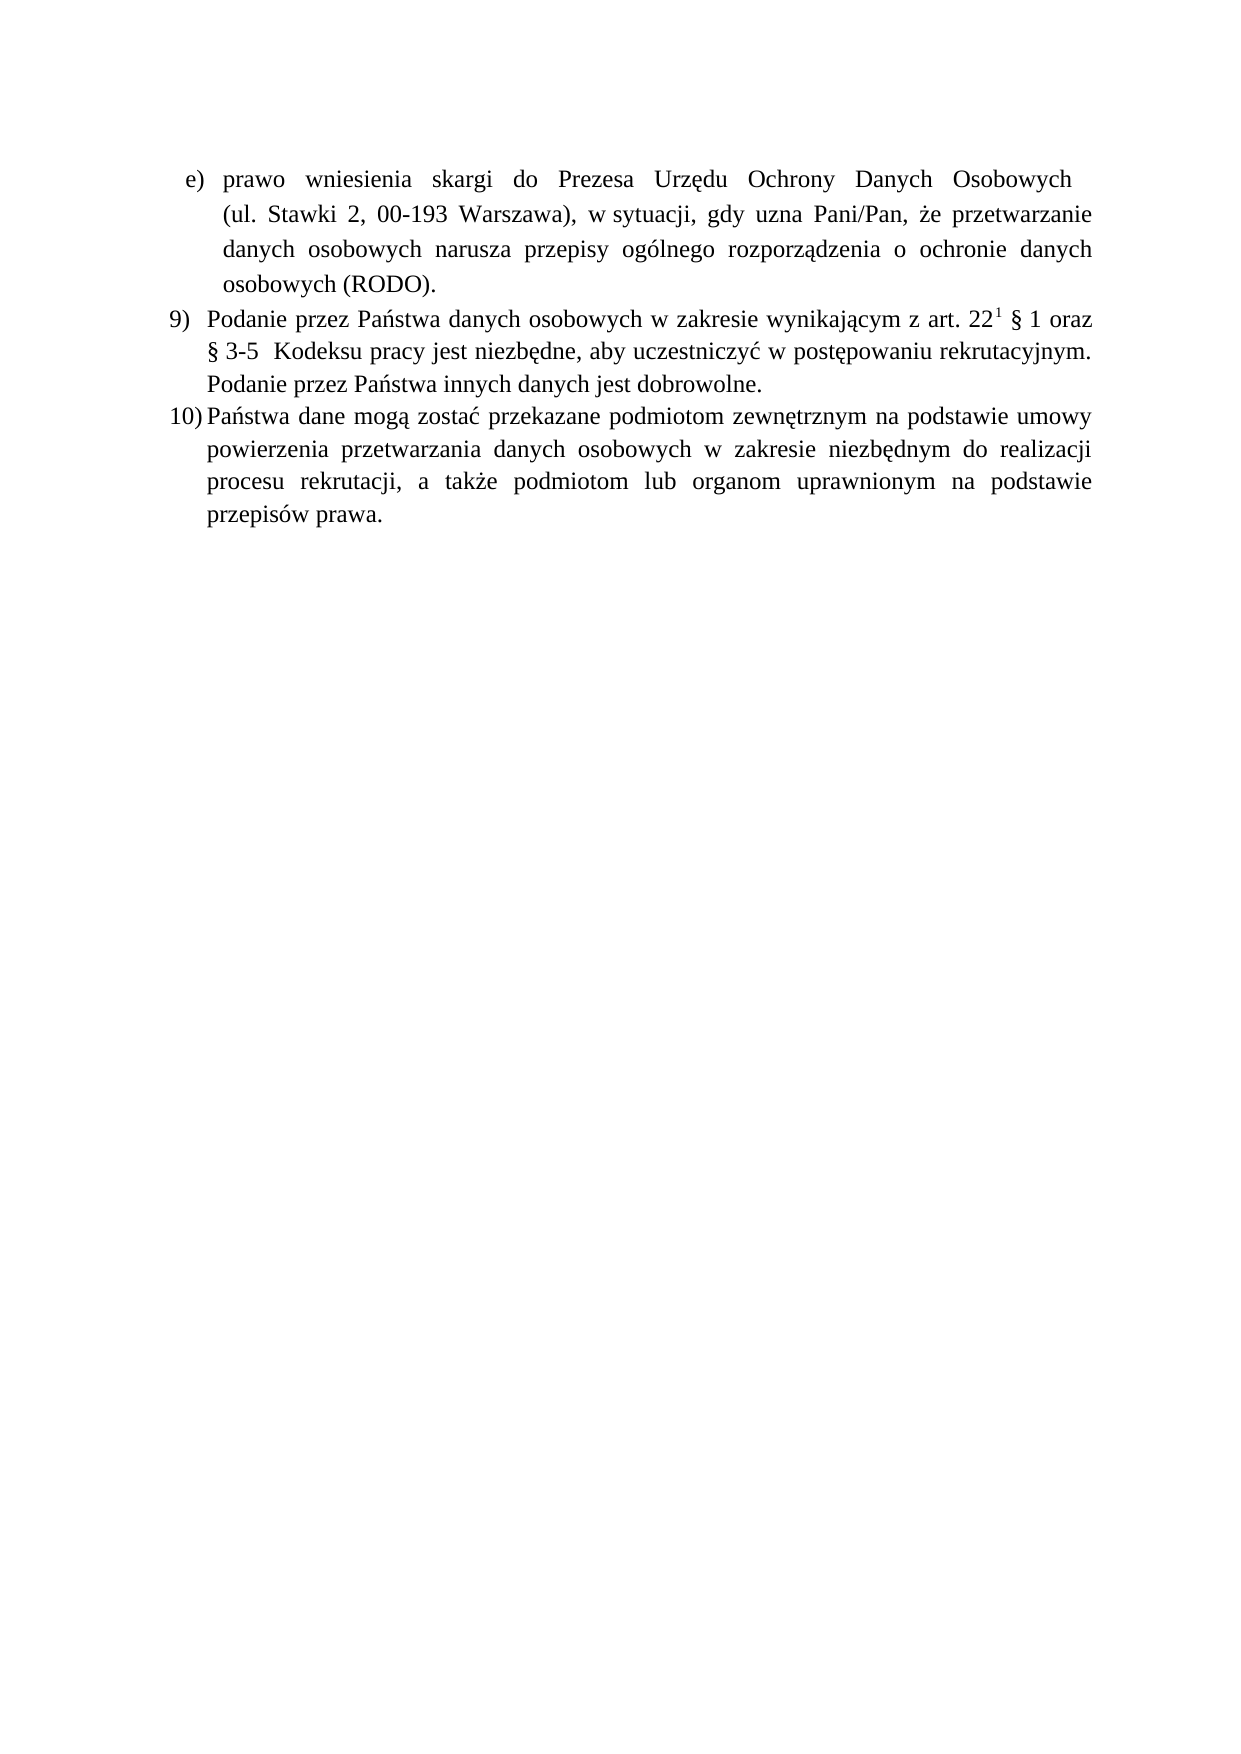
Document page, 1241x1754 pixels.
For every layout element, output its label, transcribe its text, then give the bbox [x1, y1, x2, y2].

list Podanie przez Państwa danych osobowych w zakresie wynikającym z art. 221 § 1 oraz § 3-5 Kodeksu pracy jest niezbędne, aby uczestniczyć w postępowaniu rekrutacyjnym. Podanie przez Państwa innych danych jest dobrowolne. [169, 302, 1093, 399]
list Państwa dane mogą zostać przekazane podmiotom zewnętrznym na podstawie umowy powierzenia przetwarzania danych osobowych w zakresie niezbędnym do realizacji procesu rekrutacji, a także podmiotom lub organom uprawnionym na podstawie przepisów prawa. [169, 399, 1093, 529]
list prawo wniesienia skargi do Prezesa Urzędu Ochrony Danych Osobowych (ul. Stawki 2, 00-193 Warszawa), w sytuacji, gdy uzna Pani/Pan, że przetwarzanie danych osobowych narusza przepisy ogólnego rozporządzenia o ochronie danych osobowych (RODO). [185, 162, 1093, 299]
